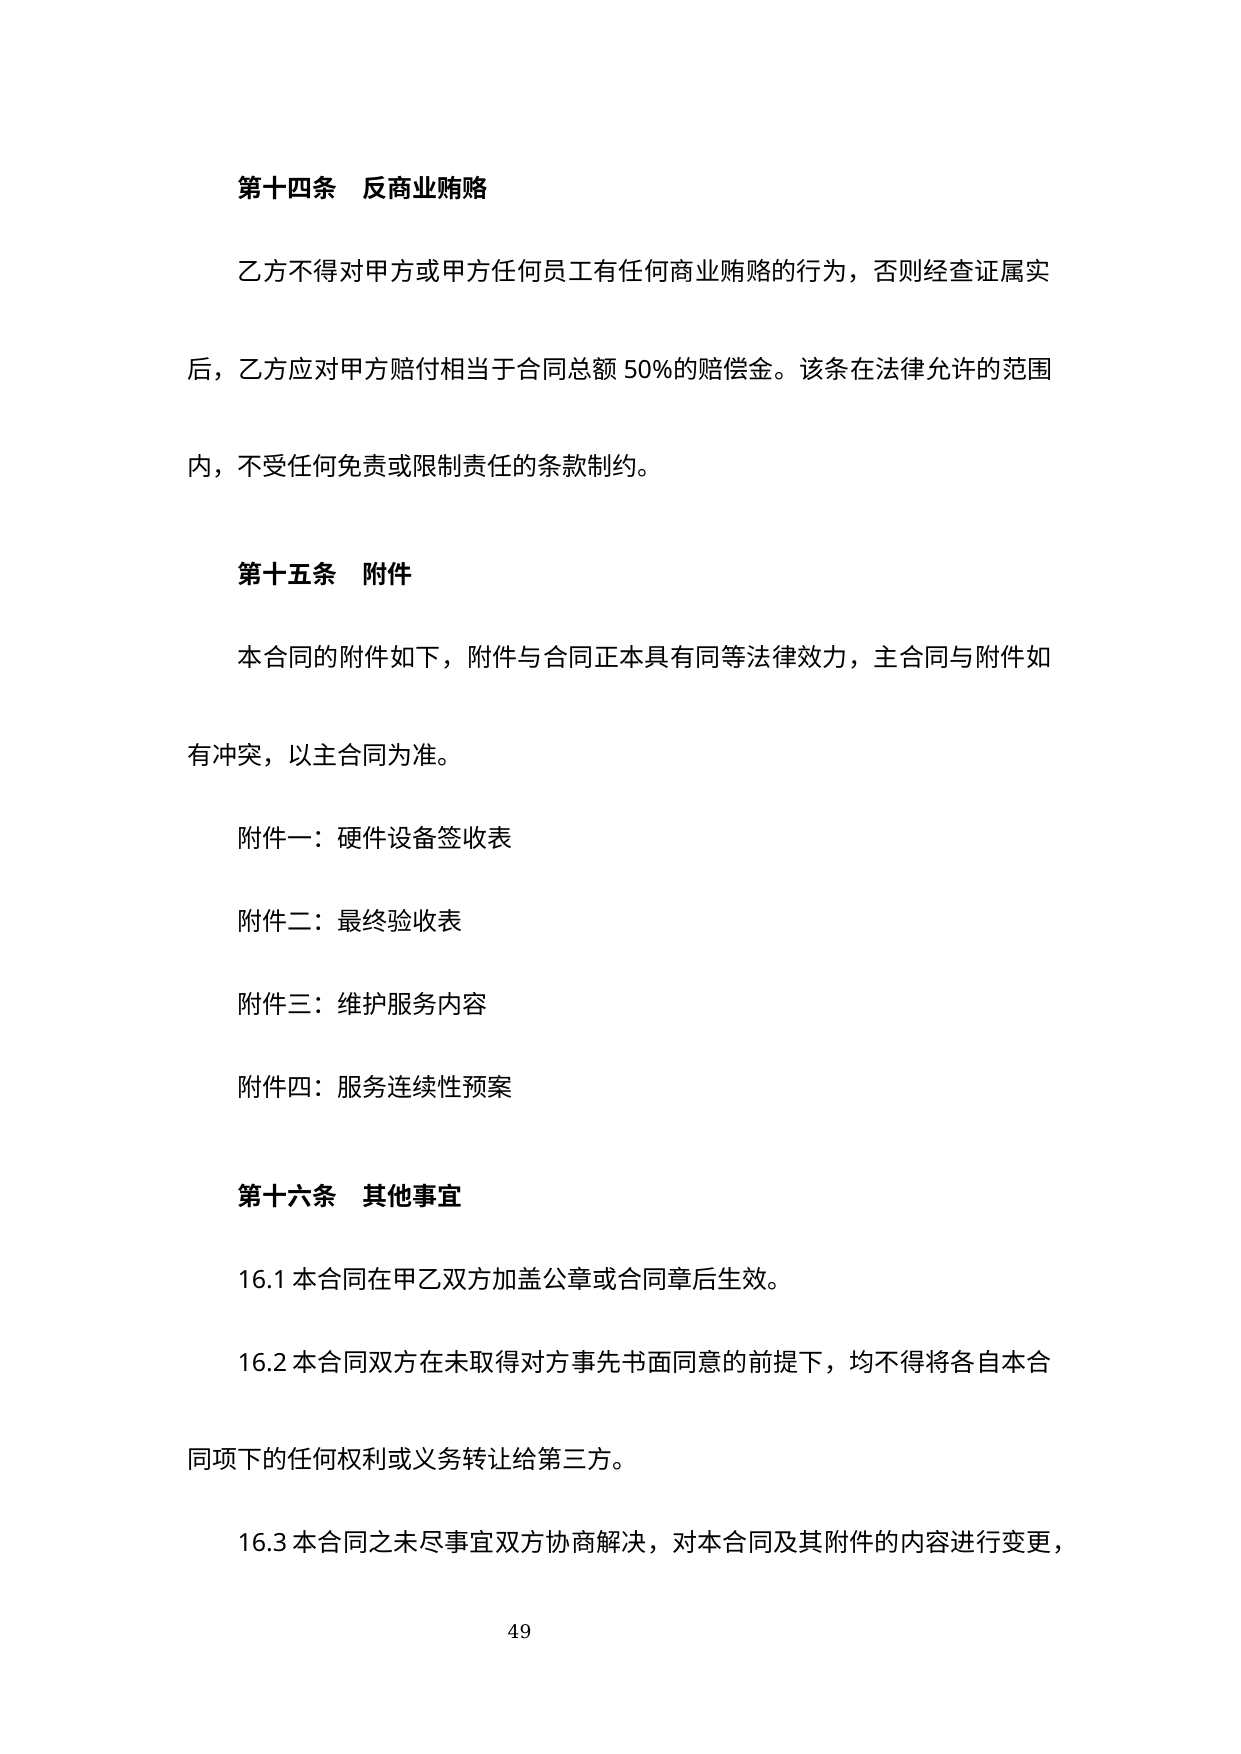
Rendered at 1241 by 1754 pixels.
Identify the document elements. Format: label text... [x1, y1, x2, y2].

list 附件 [187, 540, 1053, 605]
text 附件一：硬件设备签收表 [187, 804, 1053, 869]
text 附件四：服务连续性预案 [187, 1053, 1053, 1118]
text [187, 1508, 1053, 1573]
text 16.1本合同在甲乙双方加盖公章或合同章后生效。 [187, 1245, 1053, 1310]
text 16.2本合同双方在未取得对方事先书面同意的前提下，均不得将各自本合同项下的任何权利或义务转让给第三方。 [187, 1328, 1053, 1490]
list 其他事宜 [187, 1162, 1053, 1227]
text 附件二：最终验收表 [187, 887, 1053, 952]
text 本合同的附件如下，附件与合同正本具有同等法律效力，主合同与附件如有冲突，以主合同为准。 [187, 623, 1053, 786]
text 附件三：维护服务内容 [187, 970, 1053, 1035]
text 乙方不得对甲方或甲方任何员工有任何商业贿赂的行为，否则经查证属实后，乙方应对甲方赔付相当于合同总额50%的赔偿金。该条在法律允许的范围内，不受任何免责或限制责任的条款制约。 [187, 237, 1053, 497]
list 反商业贿赂 [187, 154, 1053, 219]
